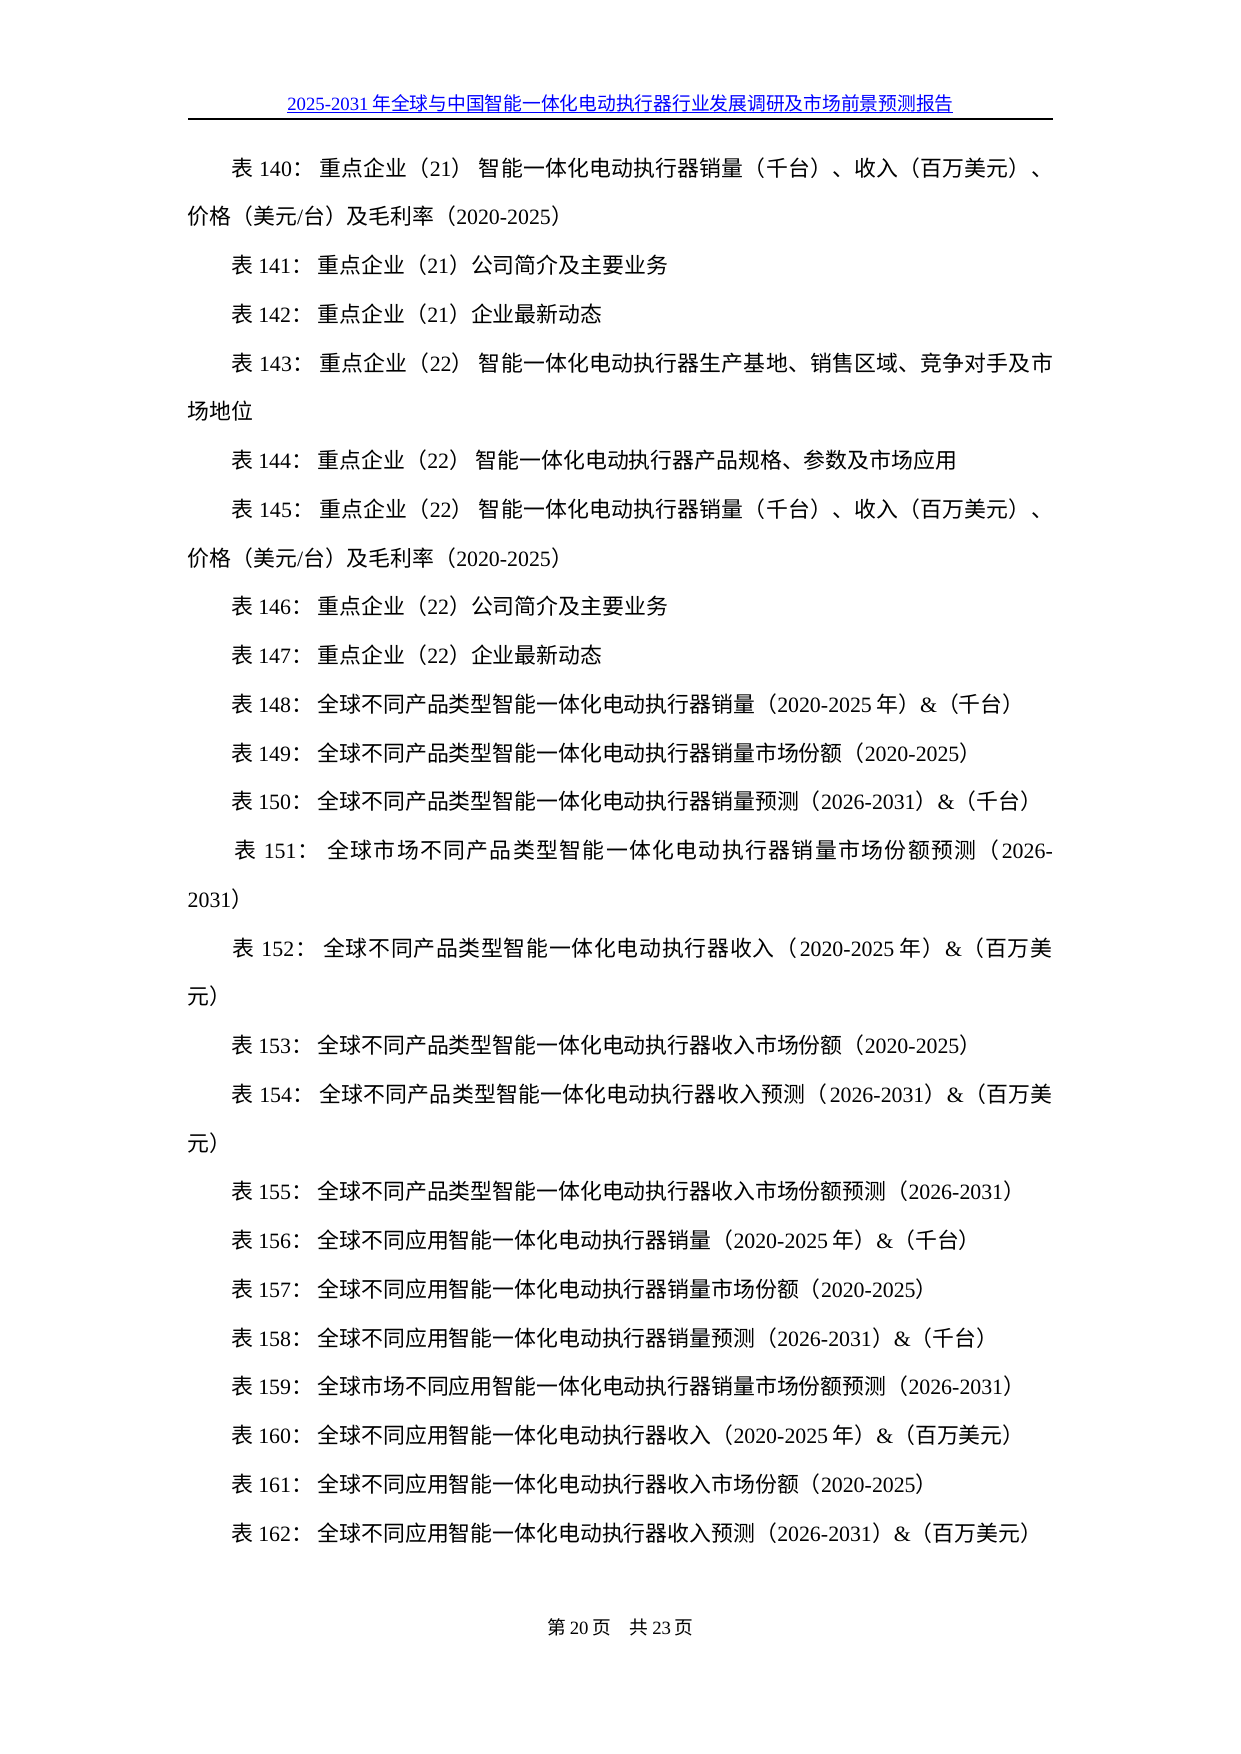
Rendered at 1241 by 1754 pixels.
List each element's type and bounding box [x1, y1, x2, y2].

text [187, 150, 1053, 1548]
